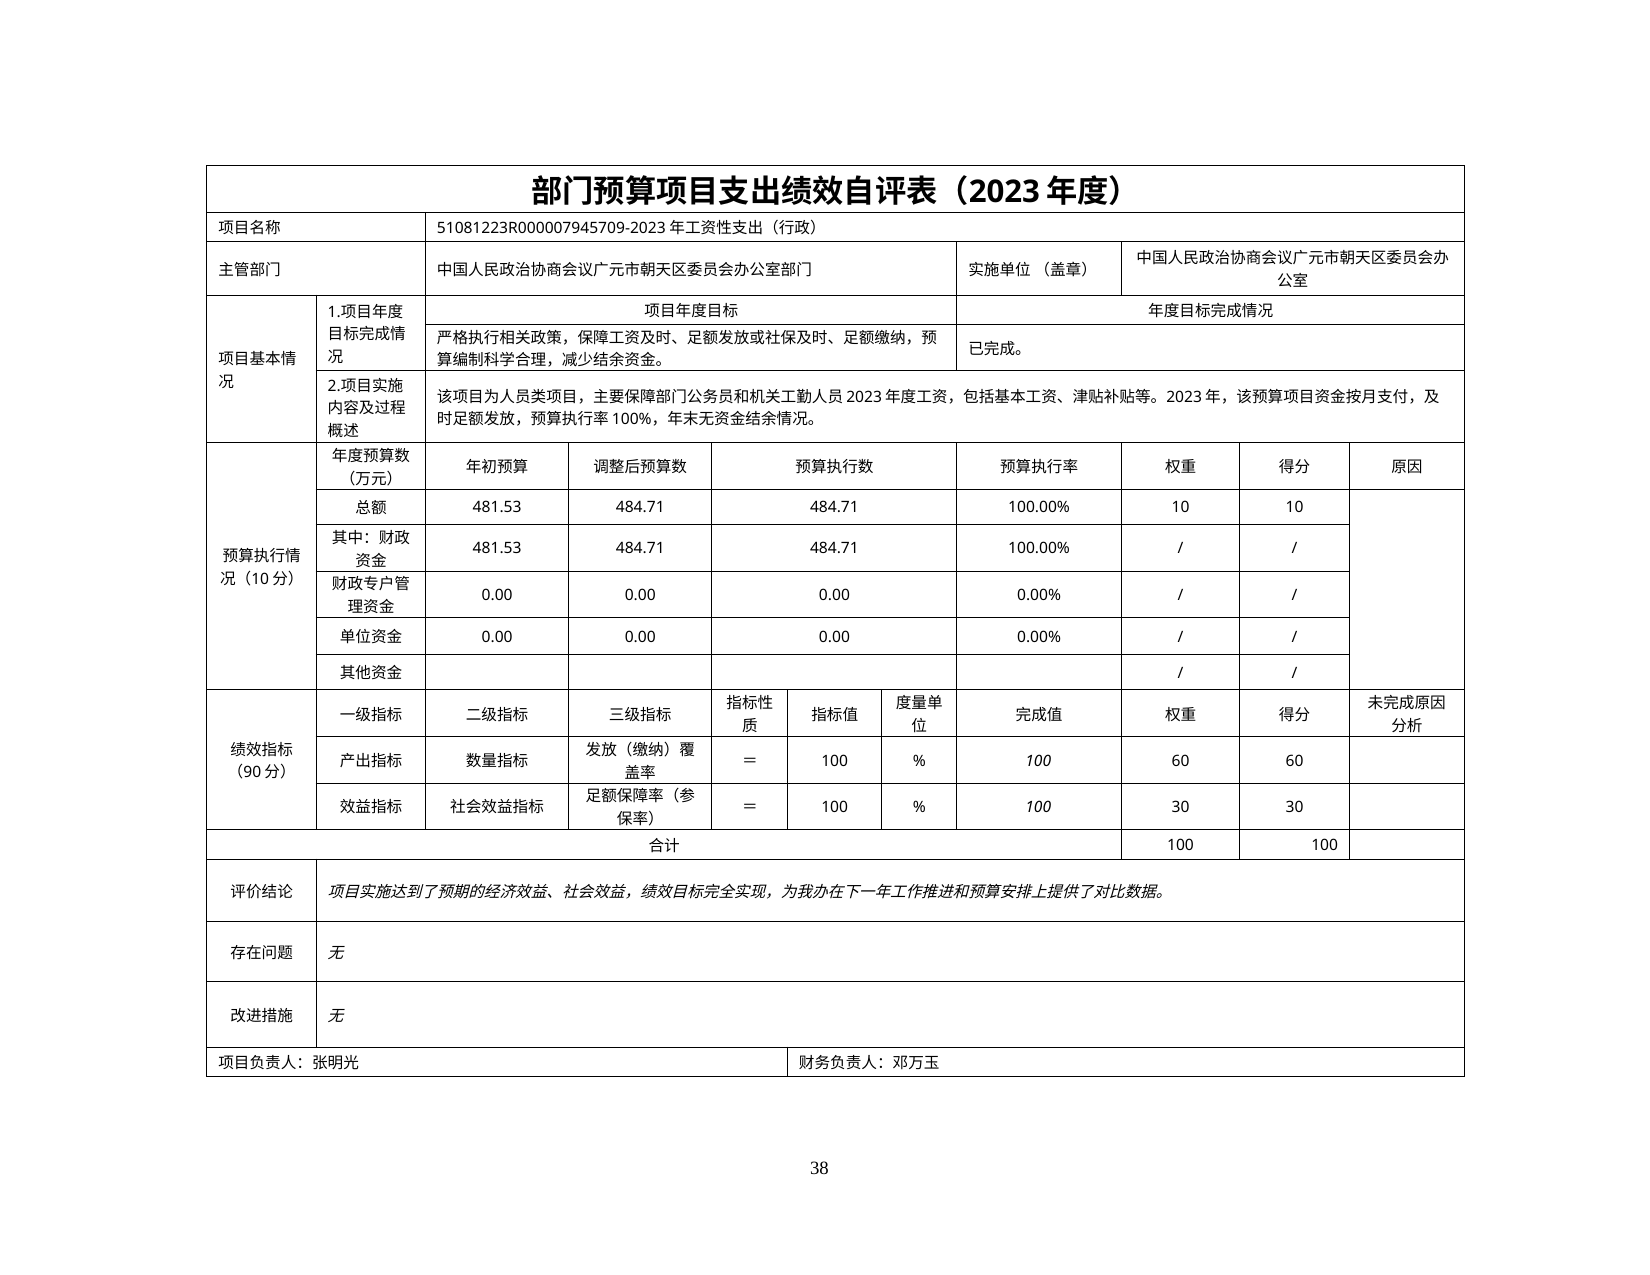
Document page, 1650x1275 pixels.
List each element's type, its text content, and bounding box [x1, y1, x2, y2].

table_cell 三级指标 [569, 690, 711, 736]
table_cell 2.项目实施内容及过程概述 [317, 371, 425, 442]
table_cell 10 [1240, 490, 1349, 524]
table_cell 年度预算数（万元） [317, 443, 425, 488]
table_cell 原因 [1350, 443, 1464, 488]
table_cell 项目负责人：张明光 [207, 1048, 787, 1076]
table_cell 指标值 [788, 690, 881, 736]
table_cell 未完成原因分析 [1350, 690, 1464, 736]
table_cell 总额 [317, 490, 425, 524]
table_cell 改进措施 [207, 982, 316, 1047]
table_cell 0.00 [426, 572, 568, 617]
table_cell 年度目标完成情况 [957, 296, 1464, 324]
table_cell 无 [317, 982, 1464, 1047]
table_cell 484.71 [569, 490, 711, 524]
table_cell 年初预算 [426, 443, 568, 488]
table_cell 项目实施达到了预期的经济效益、社会效益，绩效目标完全实现，为我办在下一年工作推进和预算安排上提供了对比数据。 [317, 860, 1464, 921]
table_cell 项目名称 [207, 213, 425, 241]
table_cell 绩效指标（90分） [207, 690, 316, 829]
table_cell 481.53 [426, 525, 568, 571]
table_cell / [1240, 655, 1349, 689]
table_cell 产出指标 [317, 737, 425, 782]
table_cell 100 [788, 737, 881, 782]
table_cell 1.项目年度目标完成情况 [317, 296, 425, 370]
table_cell [569, 655, 711, 689]
table_cell / [1122, 572, 1239, 617]
table_cell [1350, 784, 1464, 829]
table_cell 60 [1122, 737, 1239, 782]
table_cell 权重 [1122, 690, 1239, 736]
table_cell 无 [317, 922, 1464, 981]
table_cell 100 [1240, 830, 1349, 858]
table_cell 主管部门 [207, 242, 425, 294]
table_cell 481.53 [426, 490, 568, 524]
table_cell 得分 [1240, 690, 1349, 736]
table_cell 指标性质 [712, 690, 787, 736]
table_cell 其他资金 [317, 655, 425, 689]
table_cell [712, 655, 956, 689]
table_cell 30 [1122, 784, 1239, 829]
table_cell ＝ [712, 784, 787, 829]
table_cell 100 [957, 784, 1121, 829]
table_cell 0.00 [712, 572, 956, 617]
table_cell 0.00 [712, 618, 956, 654]
table_cell 0.00% [957, 618, 1121, 654]
table_cell ＝ [712, 737, 787, 782]
table_cell 0.00 [426, 618, 568, 654]
table_cell 中国人民政治协商会议广元市朝天区委员会办公室部门 [426, 242, 956, 294]
table_cell 已完成。 [957, 325, 1464, 370]
table_cell 一级指标 [317, 690, 425, 736]
table_cell 完成值 [957, 690, 1121, 736]
table_cell / [1122, 655, 1239, 689]
table_cell 51081223R000007945709-2023年工资性支出（行政） [426, 213, 1464, 241]
table_cell 数量指标 [426, 737, 568, 782]
table_cell 财政专户管理资金 [317, 572, 425, 617]
table_cell 100 [788, 784, 881, 829]
table_cell 单位资金 [317, 618, 425, 654]
table_cell 合计 [207, 830, 1121, 858]
table_cell 预算执行数 [712, 443, 956, 488]
table_cell 项目基本情况 [207, 296, 316, 442]
table_cell 社会效益指标 [426, 784, 568, 829]
table_cell 调整后预算数 [569, 443, 711, 488]
table_cell 预算执行率 [957, 443, 1121, 488]
table_cell 该项目为人员类项目，主要保障部门公务员和机关工勤人员2023年度工资，包括基本工资、津贴补贴等。2023年，该预算项目资金按月支付，及时足额发放，预算执行率100%，年末无资金结余情况。 [426, 371, 1464, 442]
table_cell % [882, 784, 956, 829]
table_cell 中国人民政治协商会议广元市朝天区委员会办公室 [1122, 242, 1464, 294]
table_cell 0.00 [569, 618, 711, 654]
table_cell 0.00% [957, 572, 1121, 617]
table_cell [1350, 490, 1464, 689]
table_cell 存在问题 [207, 922, 316, 981]
table_cell 100.00% [957, 525, 1121, 571]
table_cell 484.71 [712, 525, 956, 571]
table_cell 实施单位 （盖章） [957, 242, 1121, 294]
table_cell 发放（缴纳）覆盖率 [569, 737, 711, 782]
table_cell [426, 655, 568, 689]
table_cell 得分 [1240, 443, 1349, 488]
table_cell 30 [1240, 784, 1349, 829]
table_cell 度量单位 [882, 690, 956, 736]
table_cell 二级指标 [426, 690, 568, 736]
table_cell 项目年度目标 [426, 296, 956, 324]
table_cell 效益指标 [317, 784, 425, 829]
table_cell 严格执行相关政策，保障工资及时、足额发放或社保及时、足额缴纳，预算编制科学合理，减少结余资金。 [426, 325, 956, 370]
table_cell 100 [1122, 830, 1239, 858]
table_cell 100 [957, 737, 1121, 782]
table_cell 评价结论 [207, 860, 316, 921]
table_cell [1350, 830, 1464, 858]
table_cell 预算执行情况（10分） [207, 443, 316, 689]
table_cell [1350, 737, 1464, 782]
table_cell / [1240, 618, 1349, 654]
table_cell / [1240, 572, 1349, 617]
table_cell 484.71 [569, 525, 711, 571]
table_cell / [1122, 525, 1239, 571]
table_cell [957, 655, 1121, 689]
table_cell 484.71 [712, 490, 956, 524]
table_cell 其中：财政资金 [317, 525, 425, 571]
table_cell 10 [1122, 490, 1239, 524]
table_cell 足额保障率（参保率） [569, 784, 711, 829]
table_cell / [1240, 525, 1349, 571]
table_cell 100.00% [957, 490, 1121, 524]
table_cell 60 [1240, 737, 1349, 782]
table_cell / [1122, 618, 1239, 654]
table_cell 0.00 [569, 572, 711, 617]
table_header 部门预算项目支出绩效自评表（2023年度） [207, 166, 1464, 212]
table_cell 权重 [1122, 443, 1239, 488]
table_cell % [882, 737, 956, 782]
table_cell 财务负责人：邓万玉 [788, 1048, 1464, 1076]
